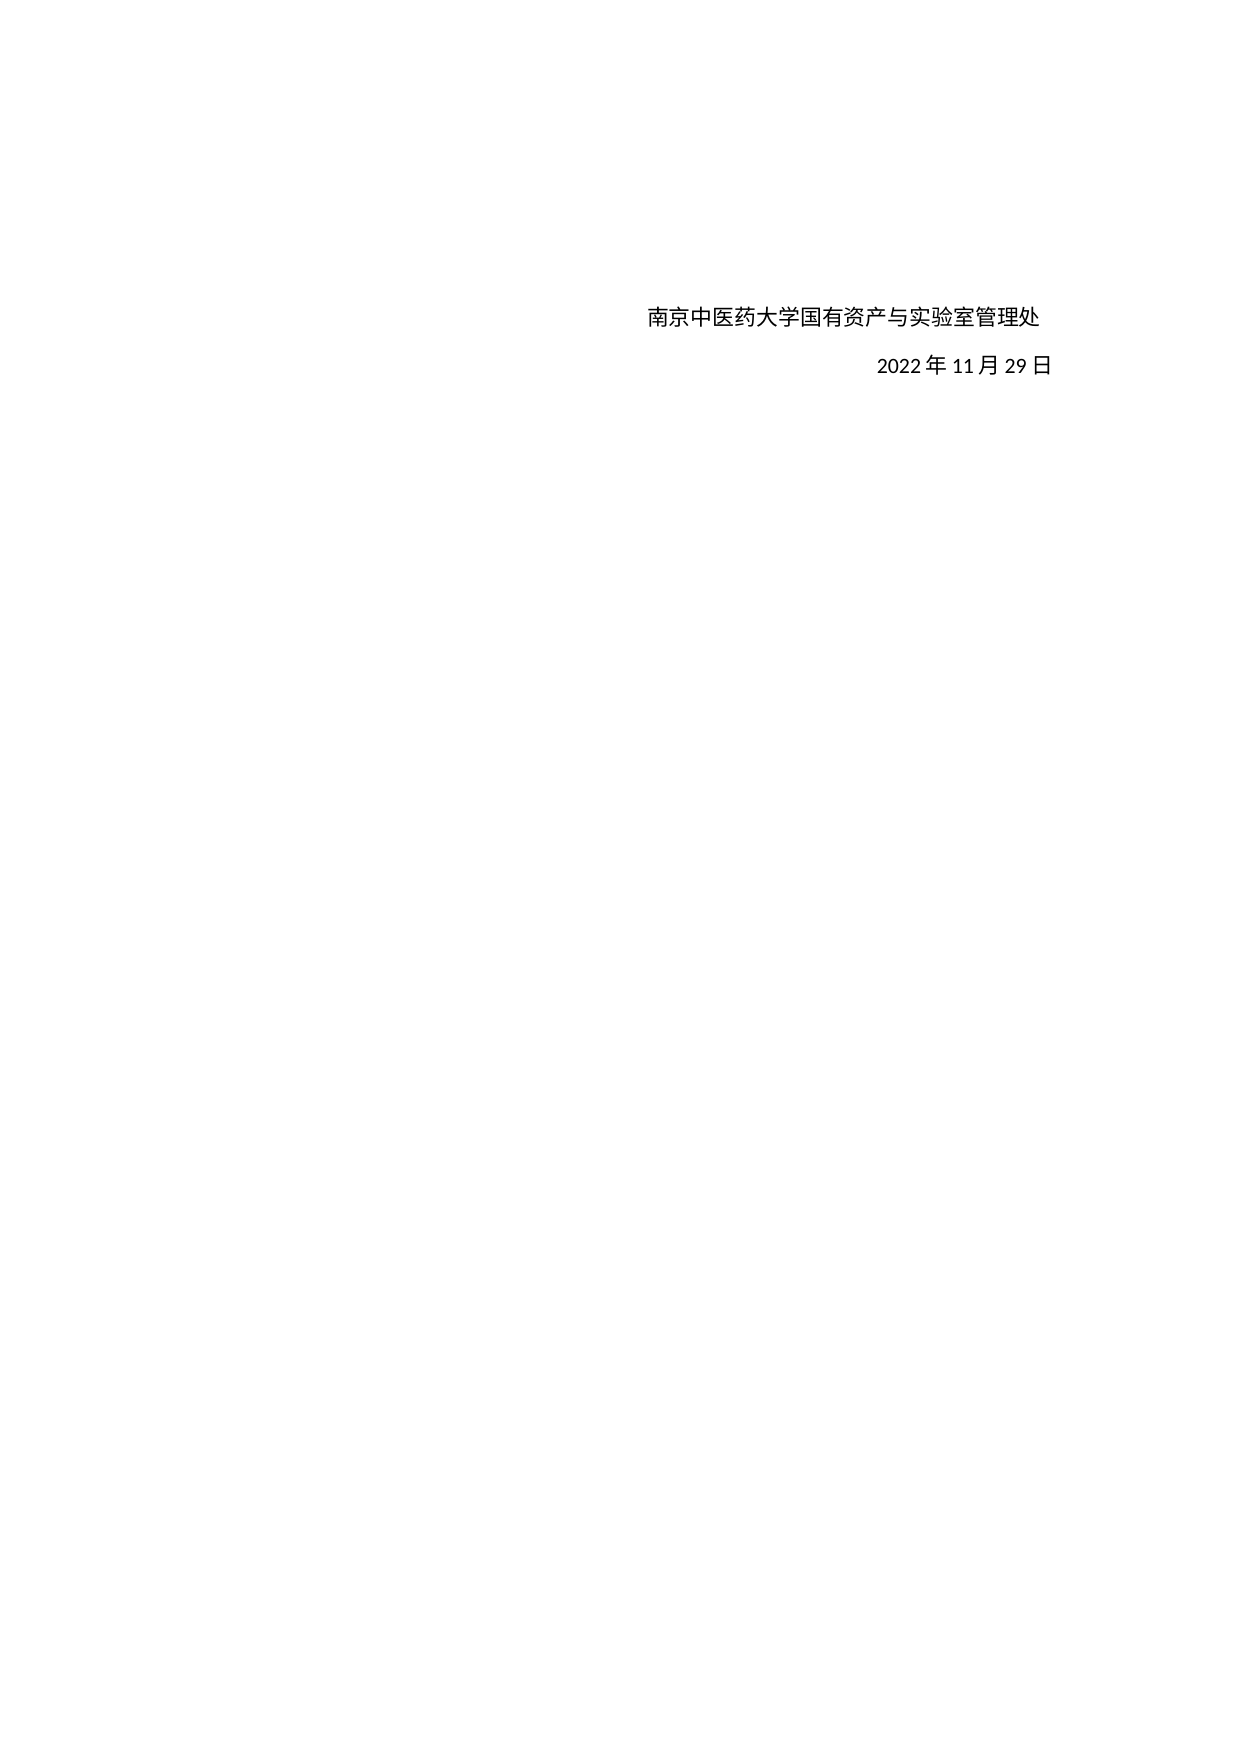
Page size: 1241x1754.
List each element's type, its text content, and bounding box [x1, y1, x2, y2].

text 2022年11月29日 [187, 348, 1053, 380]
text 南京中医药大学国有资产与实验室管理处 [187, 299, 1053, 332]
